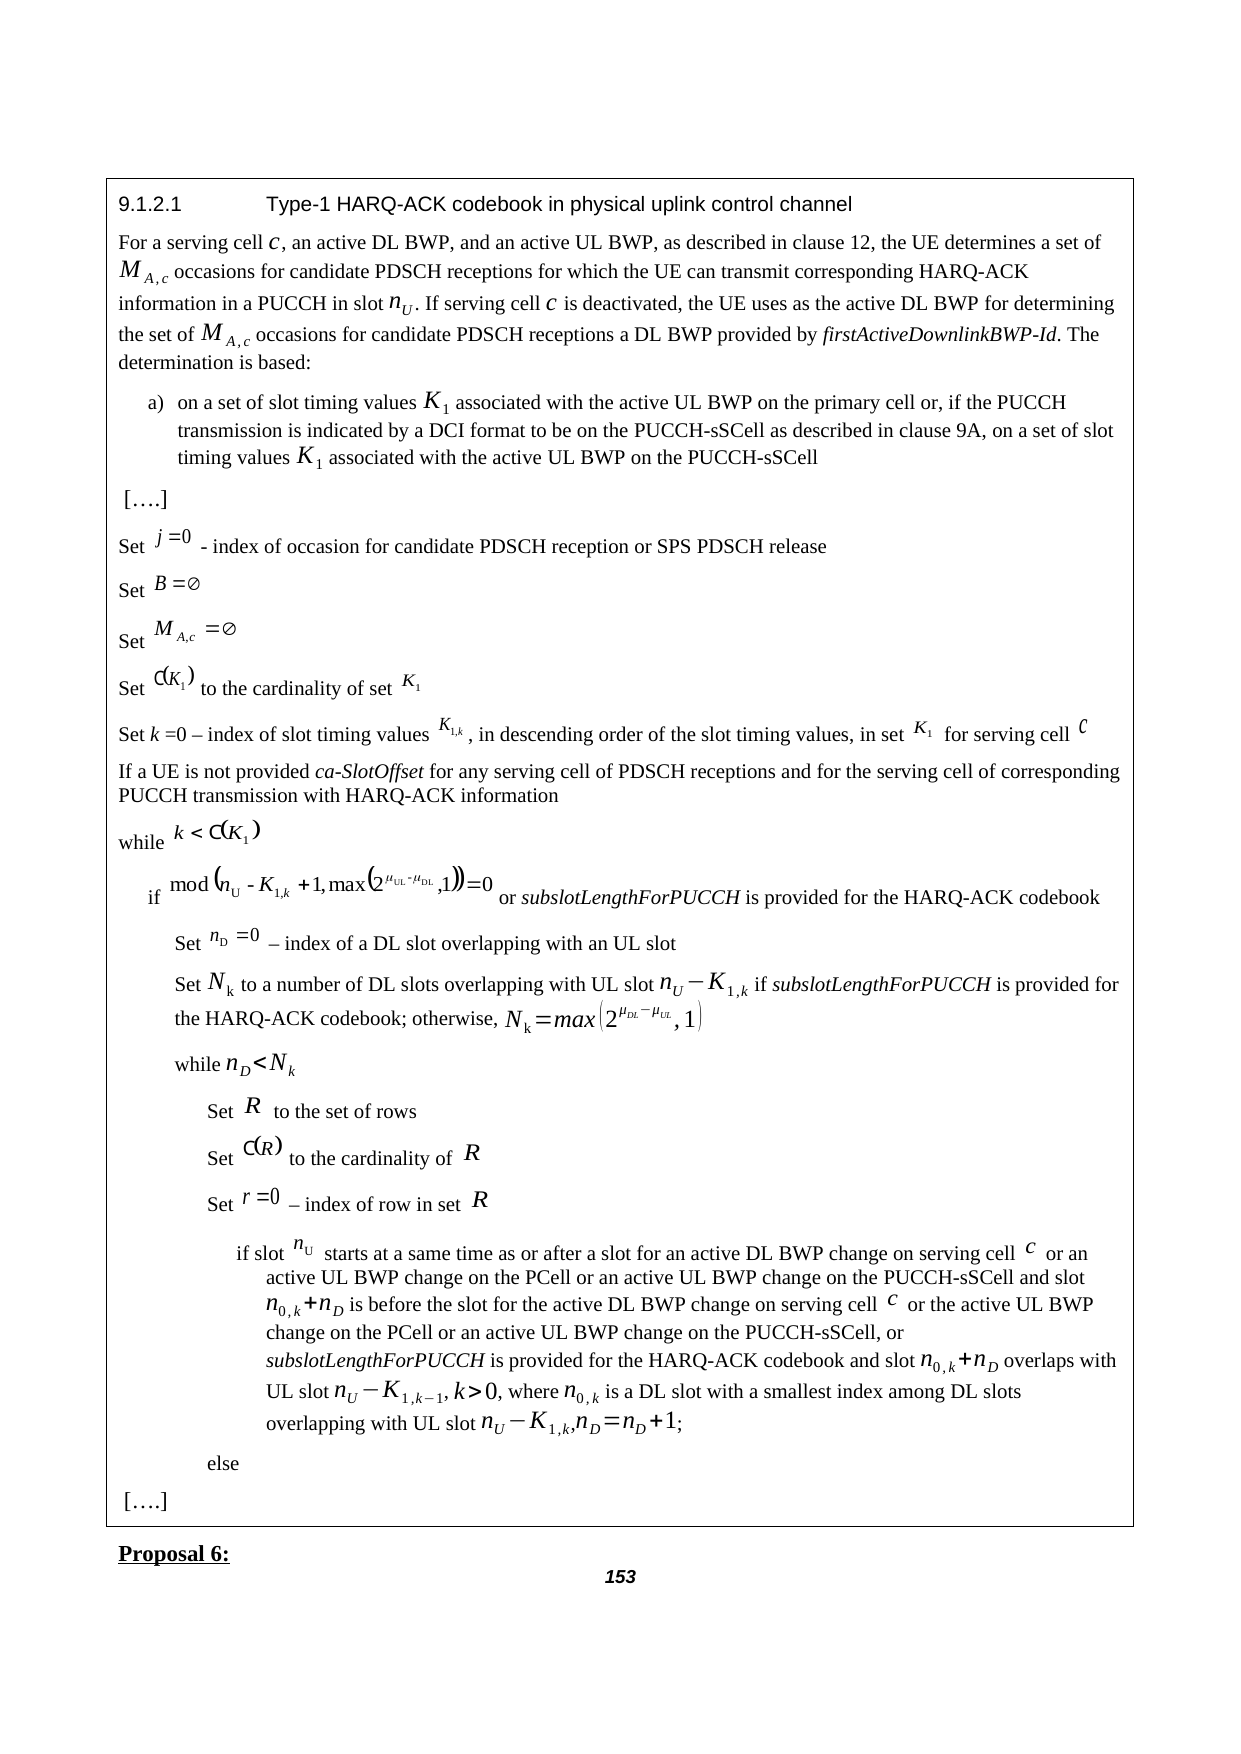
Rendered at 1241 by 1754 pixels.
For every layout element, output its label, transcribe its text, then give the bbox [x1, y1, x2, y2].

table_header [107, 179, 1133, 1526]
text Proposal 6: [118, 1540, 1122, 1566]
